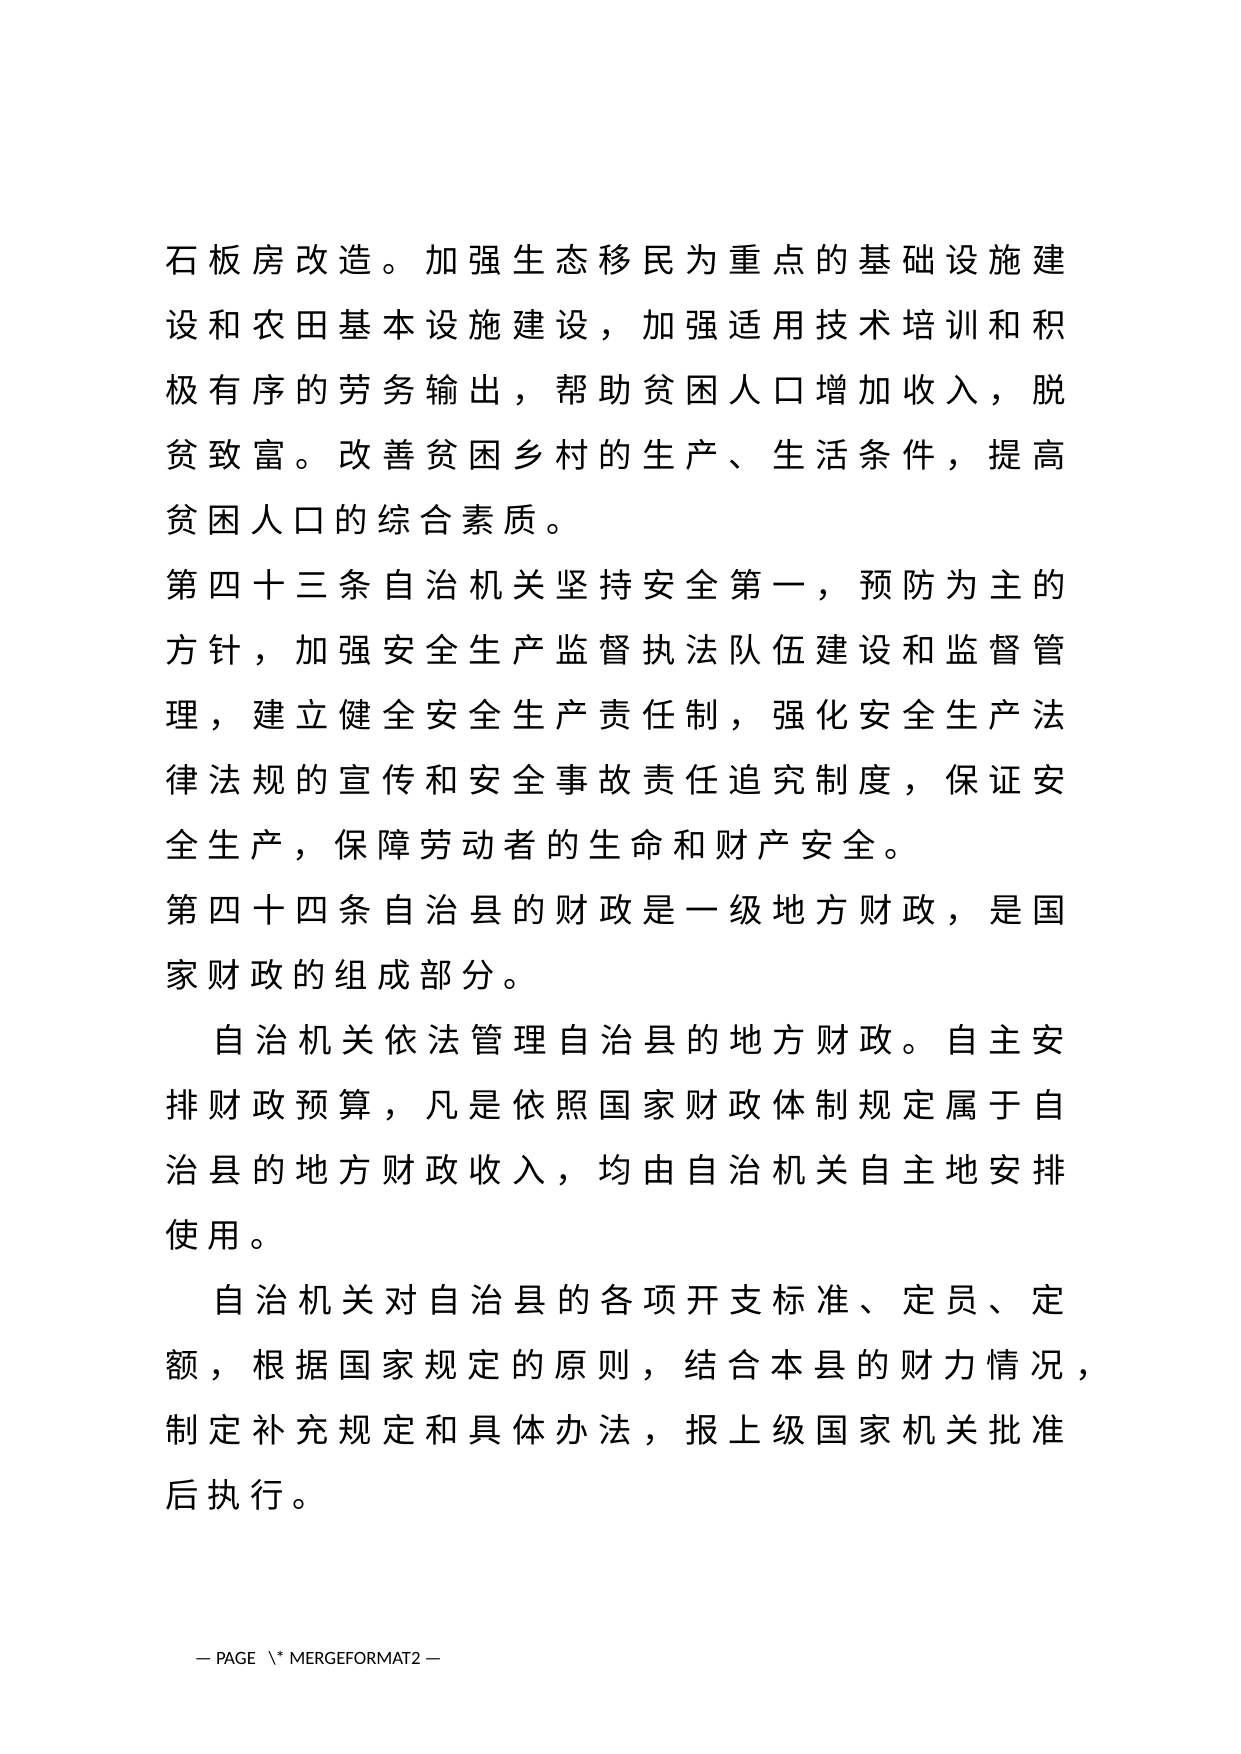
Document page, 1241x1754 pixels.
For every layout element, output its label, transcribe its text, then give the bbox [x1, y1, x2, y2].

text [165, 226, 1075, 551]
text 第四十四条自治县的财政是一级地方财政，是国家财政的组成部分。 [165, 876, 1075, 1006]
text 自治机关对自治县的各项开支标准、定员、定额，根据国家规定的原则，结合本县的财力情况，制定补充规定和具体办法，报上级国家机关批准后执行。 [165, 1266, 1075, 1526]
text 第四十三条自治机关坚持安全第一，预防为主的方针，加强安全生产监督执法队伍建设和监督管理，建立健全安全生产责任制，强化安全生产法律法规的宣传和安全事故责任追究制度，保证安全生产，保障劳动者的生命和财产安全。 [165, 551, 1075, 876]
text 自治机关依法管理自治县的地方财政。自主安排财政预算，凡是依照国家财政体制规定属于自治县的地方财政收入，均由自治机关自主地安排使用。 [165, 1006, 1075, 1266]
